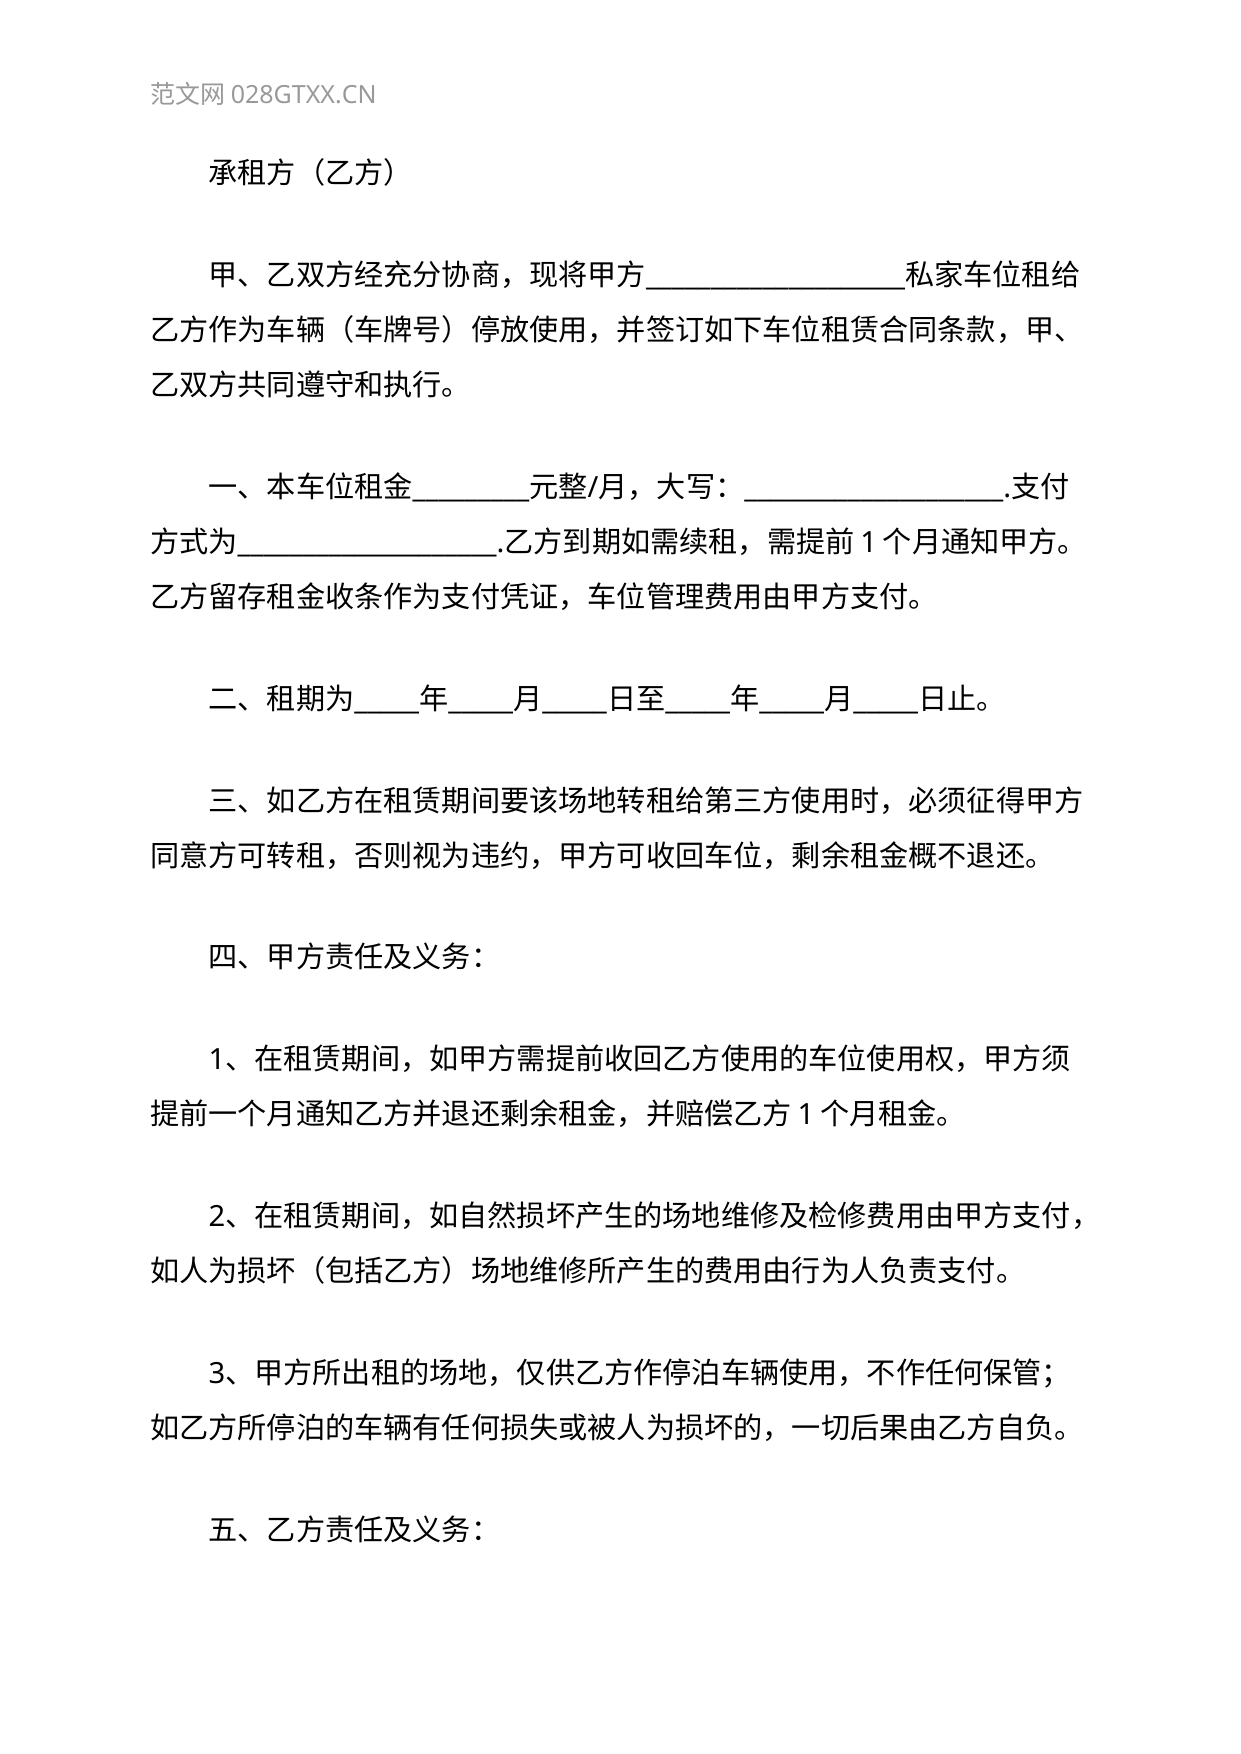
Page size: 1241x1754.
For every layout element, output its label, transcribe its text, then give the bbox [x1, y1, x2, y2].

text 3、甲方所出租的场地，仅供乙方作停泊车辆使用，不作任何保管；如乙方所停泊的车辆有任何损失或被人为损坏的，一切后果由乙方自负。 [150, 1349, 1090, 1447]
text 三、如乙方在租赁期间要该场地转租给第三方使用时，必须征得甲方同意方可转租，否则视为违约，甲方可收回车位，剩余租金概不退还。 [150, 777, 1090, 874]
text 四、甲方责任及义务： [150, 934, 1090, 976]
text 1、在租赁期间，如甲方需提前收回乙方使用的车位使用权，甲方须提前一个月通知乙方并退还剩余租金，并赔偿乙方1个月租金。 [150, 1036, 1090, 1133]
text 二、租期为_____年_____月_____日至_____年_____月_____日止。 [150, 675, 1090, 718]
text 五、乙方责任及义务： [150, 1506, 1090, 1548]
text 甲、乙双方经充分协商，现将甲方____________________私家车位租给乙方作为车辆（车牌号）停放使用，并签订如下车位租赁合同条款，甲、乙双方共同遵守和执行。 [150, 252, 1090, 404]
text 一、本车位租金_________元整/月，大写：____________________.支付方式为____________________.乙方到期如需续租，需提前1个月通知甲方。乙方留存租金收条作为支付凭证，车位管理费用由甲方支付。 [150, 463, 1090, 616]
text 承租方（乙方） [150, 150, 1090, 192]
text 2、在租赁期间，如自然损坏产生的场地维修及检修费用由甲方支付，如人为损坏（包括乙方）场地维修所产生的费用由行为人负责支付。 [150, 1193, 1090, 1290]
